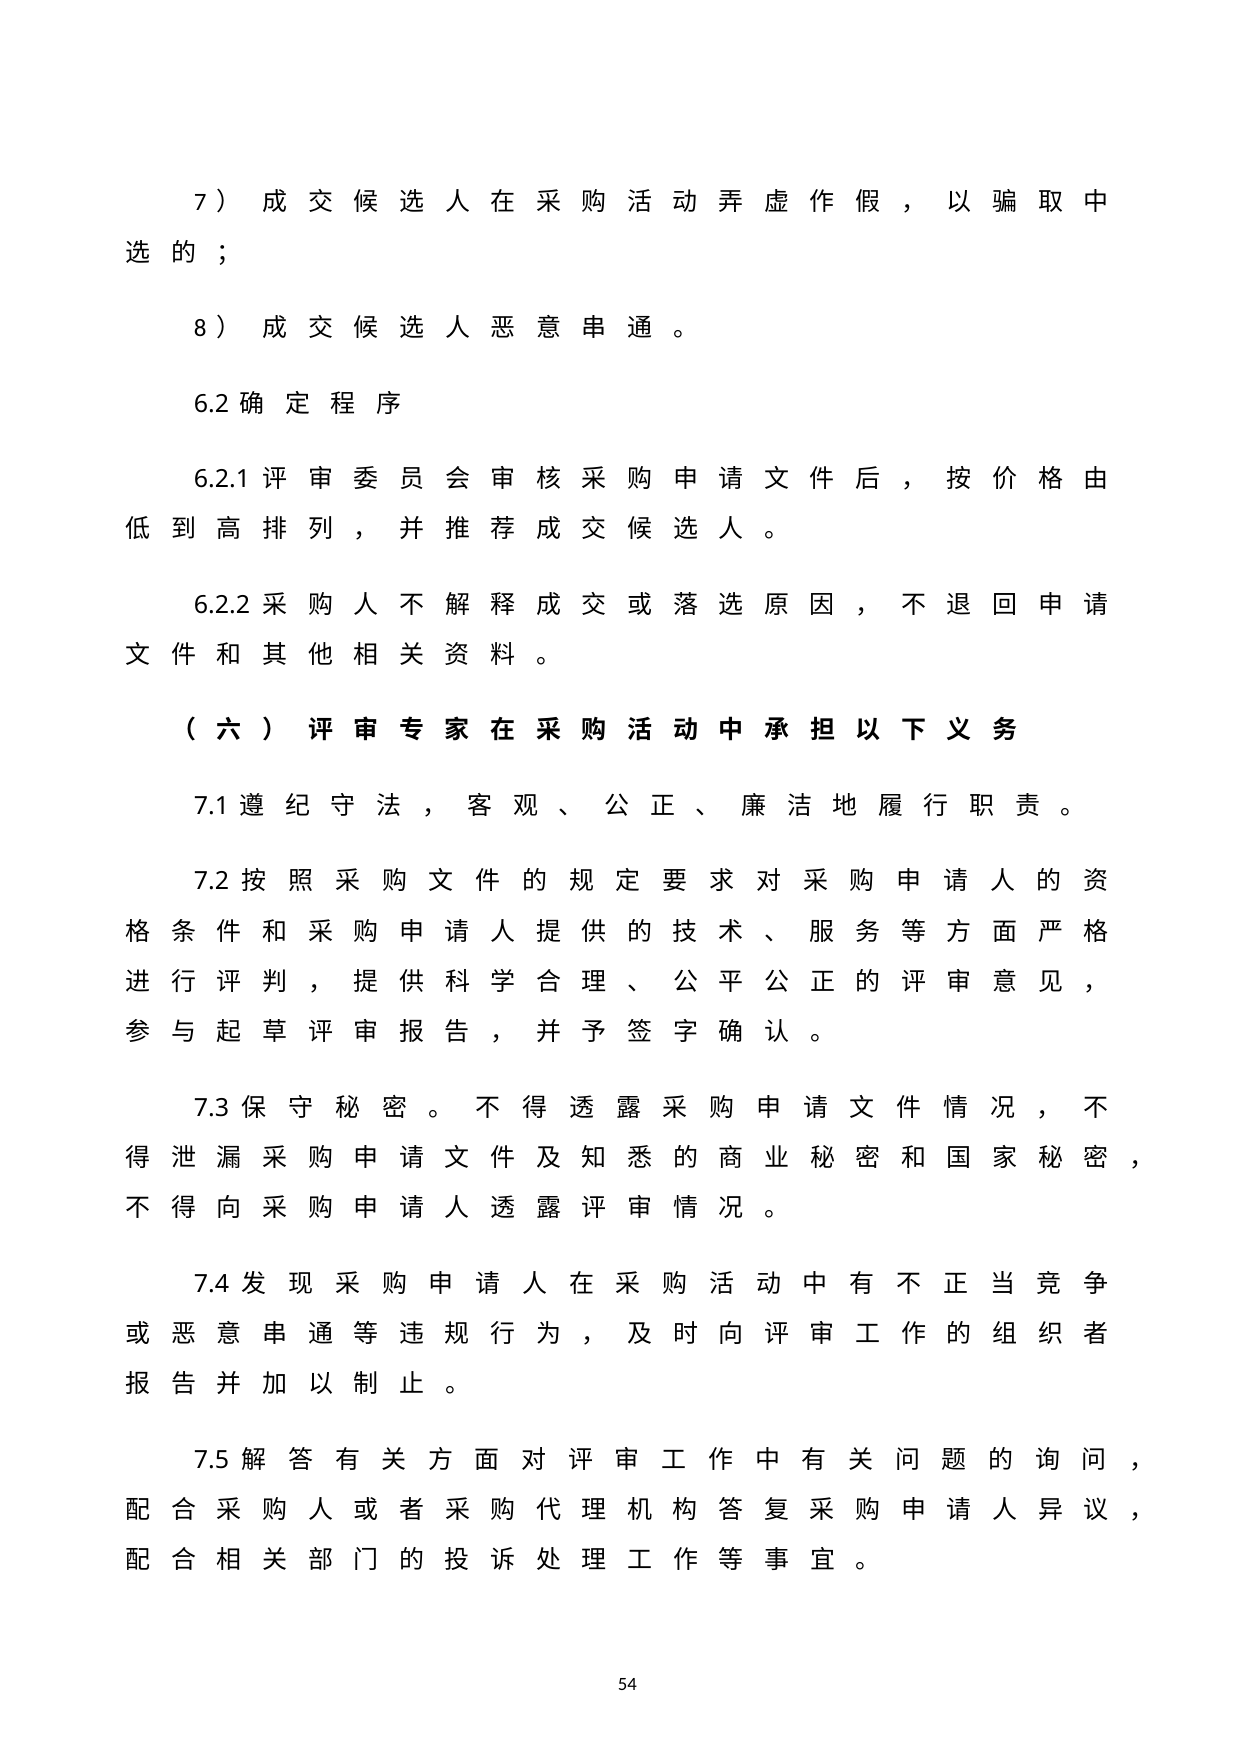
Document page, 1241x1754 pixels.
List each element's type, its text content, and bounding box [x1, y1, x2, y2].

text 7.5 解答有关方面对评审工作中有关问题的询问，配合采购人或者采购代理机构答复采购申请人异议，配合相关部门的投诉处理工作等事宜。 [125, 1432, 1129, 1583]
text 8）成交候选人恶意串通。 [125, 301, 1129, 351]
text 6.2.1评审委员会审核采购申请文件后，按价格由低到高排列，并推荐成交候选人。 [125, 451, 1129, 552]
text 7）成交候选人在采购活动弄虚作假，以骗取中选的； [125, 175, 1129, 276]
text 6.2 确定程序 [125, 376, 1129, 426]
text （六）评审专家在采购活动中承担以下义务 [125, 703, 1083, 753]
text 7.1 遵纪守法，客观、公正、廉洁地履行职责。 [125, 778, 1129, 829]
text 7.4 发现采购申请人在采购活动中有不正当竞争或恶意串通等违规行为，及时向评审工作的组织者报告并加以制止。 [125, 1256, 1129, 1407]
text 7.3 保守秘密。不得透露采购申请文件情况，不得泄漏采购申请文件及知悉的商业秘密和国家秘密，不得向采购申请人透露评审情况。 [125, 1080, 1129, 1231]
text 6.2.2采购人不解释成交或落选原因，不退回申请文件和其他相关资料。 [125, 577, 1129, 678]
text 7.2 按照采购文件的规定要求对采购申请人的资格条件和采购申请人提供的技术、服务等方面严格进行评判，提供科学合理、公平公正的评审意见，参与起草评审报告，并予签字确认。 [125, 854, 1129, 1055]
